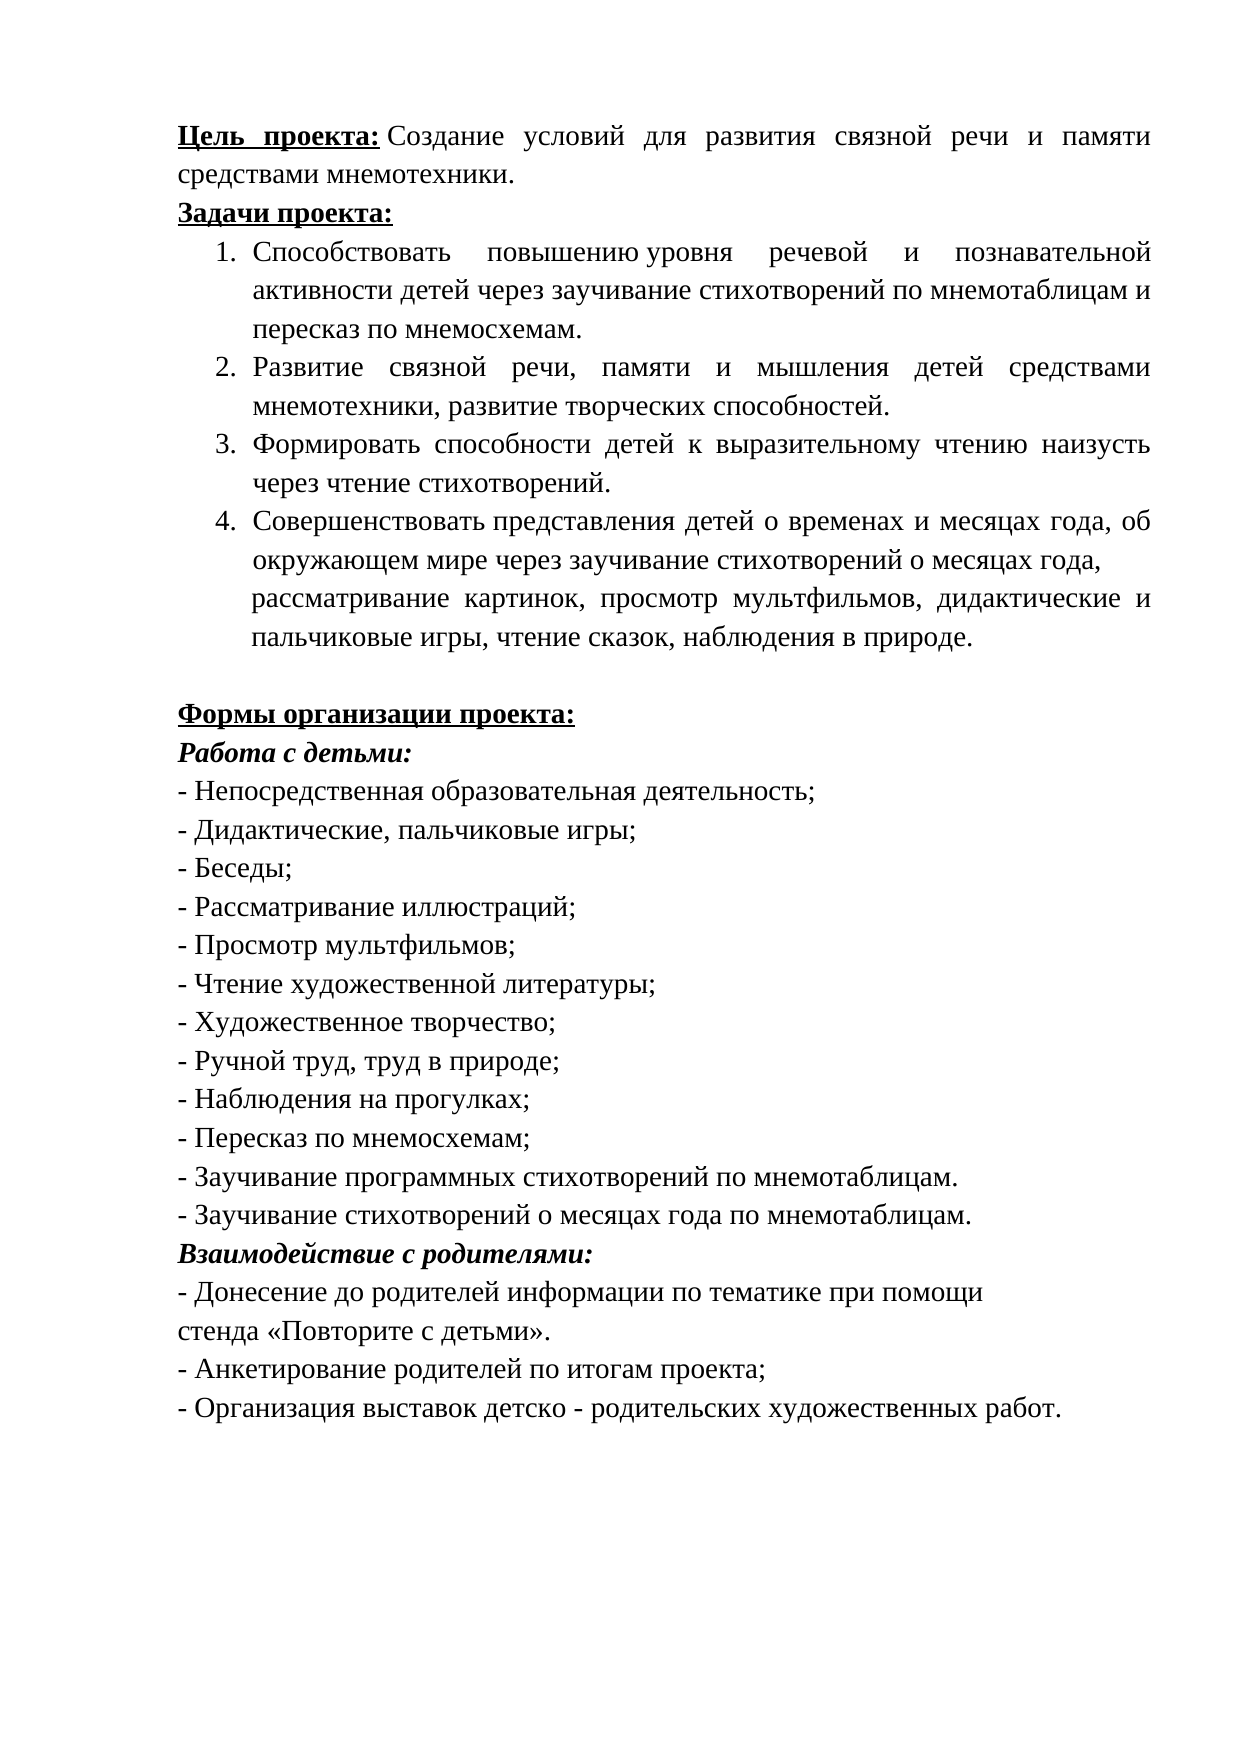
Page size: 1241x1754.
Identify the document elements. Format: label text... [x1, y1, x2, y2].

text - Дидактические, пальчиковые игры; [177, 812, 1152, 845]
text Цель проекта: Создание условий для развития связной речи и памяти средствами мнемотехники. [177, 118, 1152, 190]
text - Заучивание стихотворений о месяцах года по мнемотаблицам. [177, 1197, 1152, 1231]
text - Заучивание программных стихотворений по мнемотаблицам. [177, 1159, 1152, 1192]
text рассматривание картинок, просмотр мультфильмов, дидактические и пальчиковые игры, чтение сказок, наблюдения в природе. [251, 581, 1152, 653]
text стенда «Повторите с детьми». [177, 1313, 1152, 1346]
text - Организация выставок детско - родительских художественных работ. [177, 1390, 1152, 1423]
list Совершенствовать представления детей о временах и месяцах года, об окружающем мире через заучивание стихотворений о месяцах года, [215, 503, 1152, 576]
text - Наблюдения на прогулках; [177, 1082, 1152, 1115]
text Формы организации проекта: [177, 696, 1152, 730]
text Задачи проекта: [177, 195, 1152, 229]
text - Непосредственная образовательная деятельность; [177, 773, 1152, 807]
text - Анкетирование родителей по итогам проекта; [177, 1351, 1152, 1385]
text Работа с детьми: [177, 735, 1152, 768]
text - Ручной труд, труд в природе; [177, 1043, 1152, 1077]
text - Художественное творчество; [177, 1004, 1152, 1038]
text - Донесение до родителей информации по тематике при помощи [177, 1274, 1152, 1308]
list Способствовать повышению уровня речевой и познавательной активности детей через заучивание стихотворений по мнемотаблицам и пересказ по мнемосхемам. [215, 234, 1152, 344]
text - Чтение художественной литературы; [177, 966, 1152, 999]
list Формировать способности детей к выразительному чтению наизусть через чтение стихотворений. [215, 426, 1152, 498]
list Развитие связной речи, памяти и мышления детей средствами мнемотехники, развитие творческих способностей. [215, 349, 1152, 421]
text - Рассматривание иллюстраций; [177, 889, 1152, 922]
text - Просмотр мультфильмов; [177, 927, 1152, 961]
text Взаимодействие с родителями: [177, 1236, 1152, 1269]
text - Беседы; [177, 850, 1152, 884]
text - Пересказ по мнемосхемам; [177, 1120, 1152, 1154]
